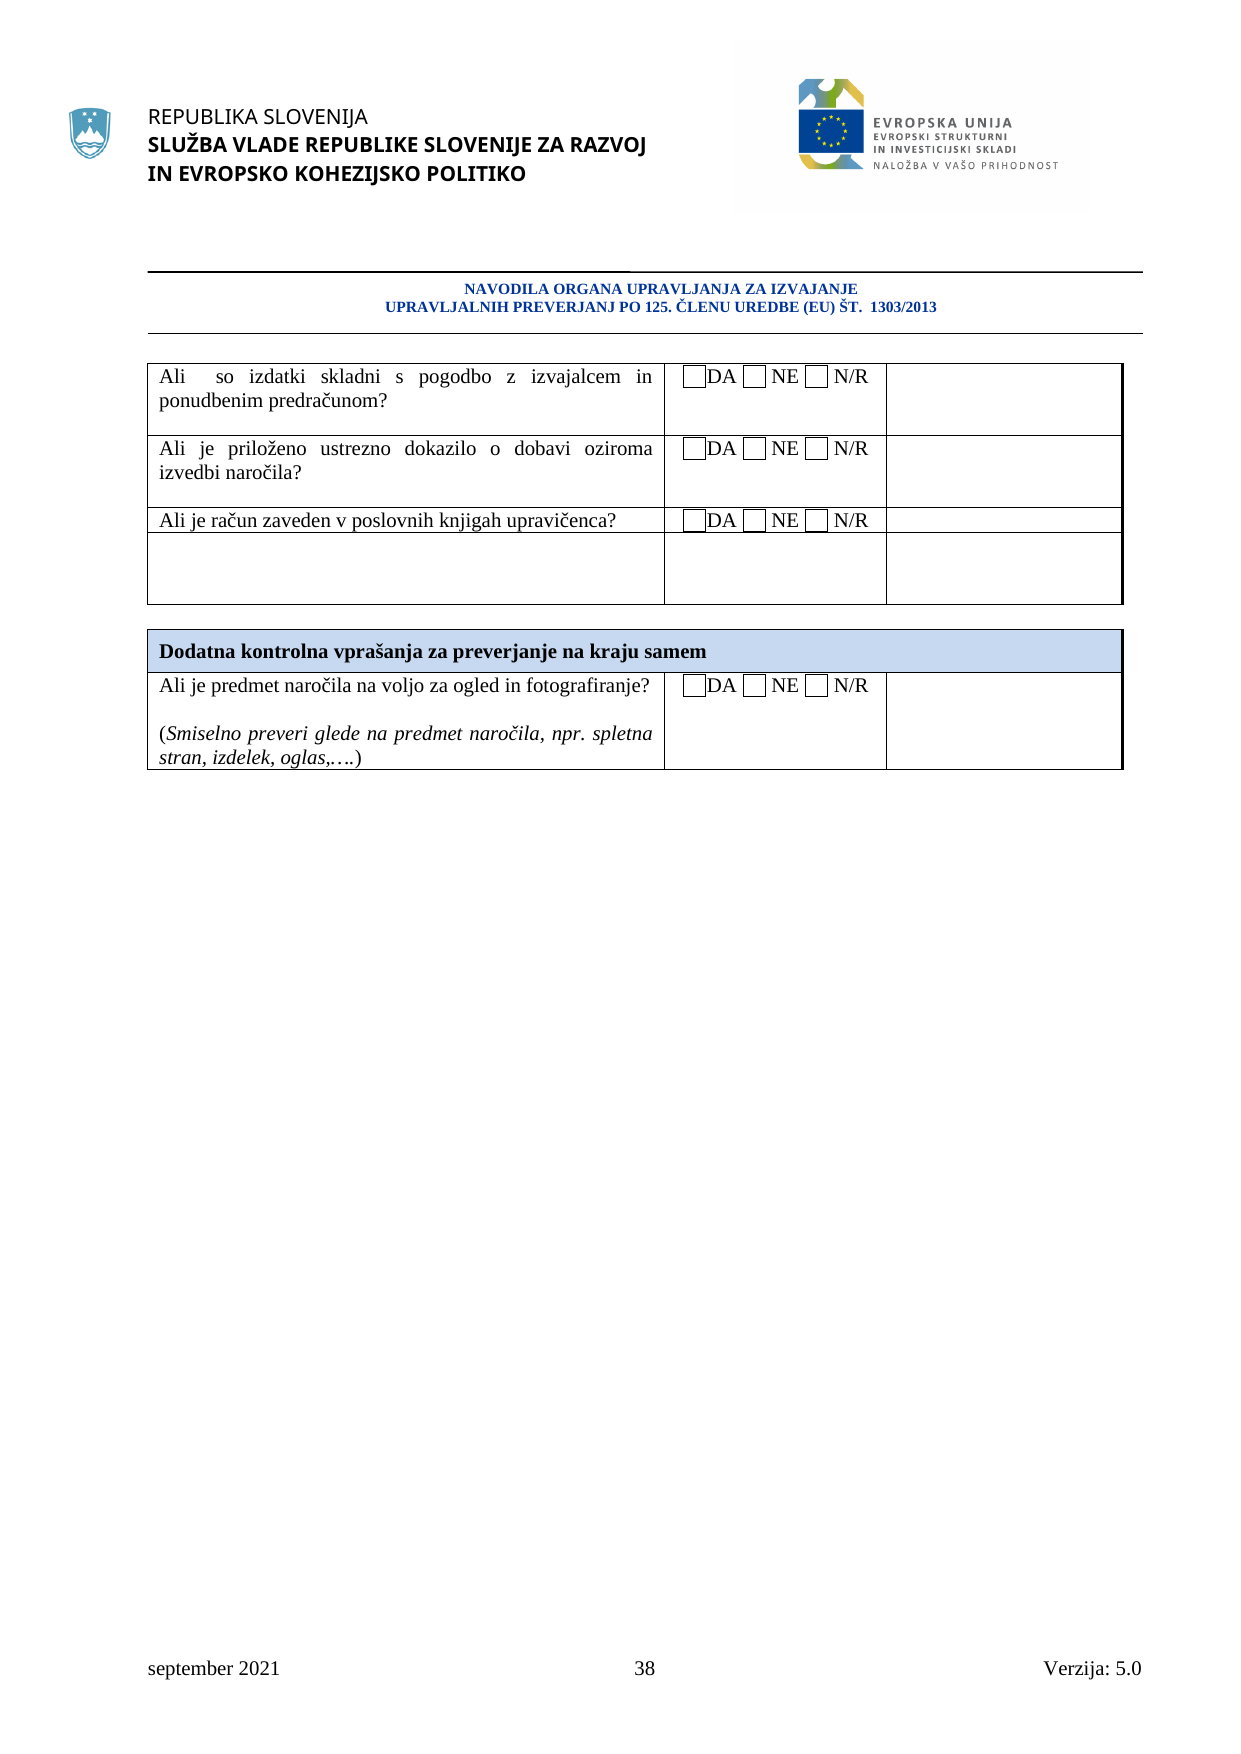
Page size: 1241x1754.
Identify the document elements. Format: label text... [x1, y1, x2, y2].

table_cell [887, 673, 1121, 769]
table_cell DA NE N/R [665, 364, 886, 435]
table_cell DA NE N/R [665, 436, 886, 507]
table_cell DA NE N/R [665, 508, 886, 532]
table_cell DA NE N/R [665, 673, 886, 769]
table_cell [887, 364, 1121, 435]
table_cell [665, 533, 886, 603]
table_cell Ali so izdatki skladni s pogodbo z izvajalcem in ponudbenim predračunom? [148, 364, 664, 435]
table_cell [887, 533, 1121, 603]
table_cell [887, 508, 1121, 532]
table_cell Ali je priloženo ustrezno dokazilo o dobavi oziroma izvedbi naročila? [148, 436, 664, 507]
table_cell Ali je predmet naročila na voljo za ogled in fotografiranje? (Smiselno preveri glede na predmet naročila, npr. spletna stran, izdelek, oglas,….) [148, 673, 664, 769]
table_cell [148, 533, 664, 603]
table_header Dodatna kontrolna vprašanja za preverjanje na kraju samem [148, 630, 1121, 672]
table_cell Ali je račun zaveden v poslovnih knjigah upravičenca? [148, 508, 664, 532]
picture [732, 40, 1089, 213]
table_cell [887, 436, 1121, 507]
picture [63, 102, 114, 159]
